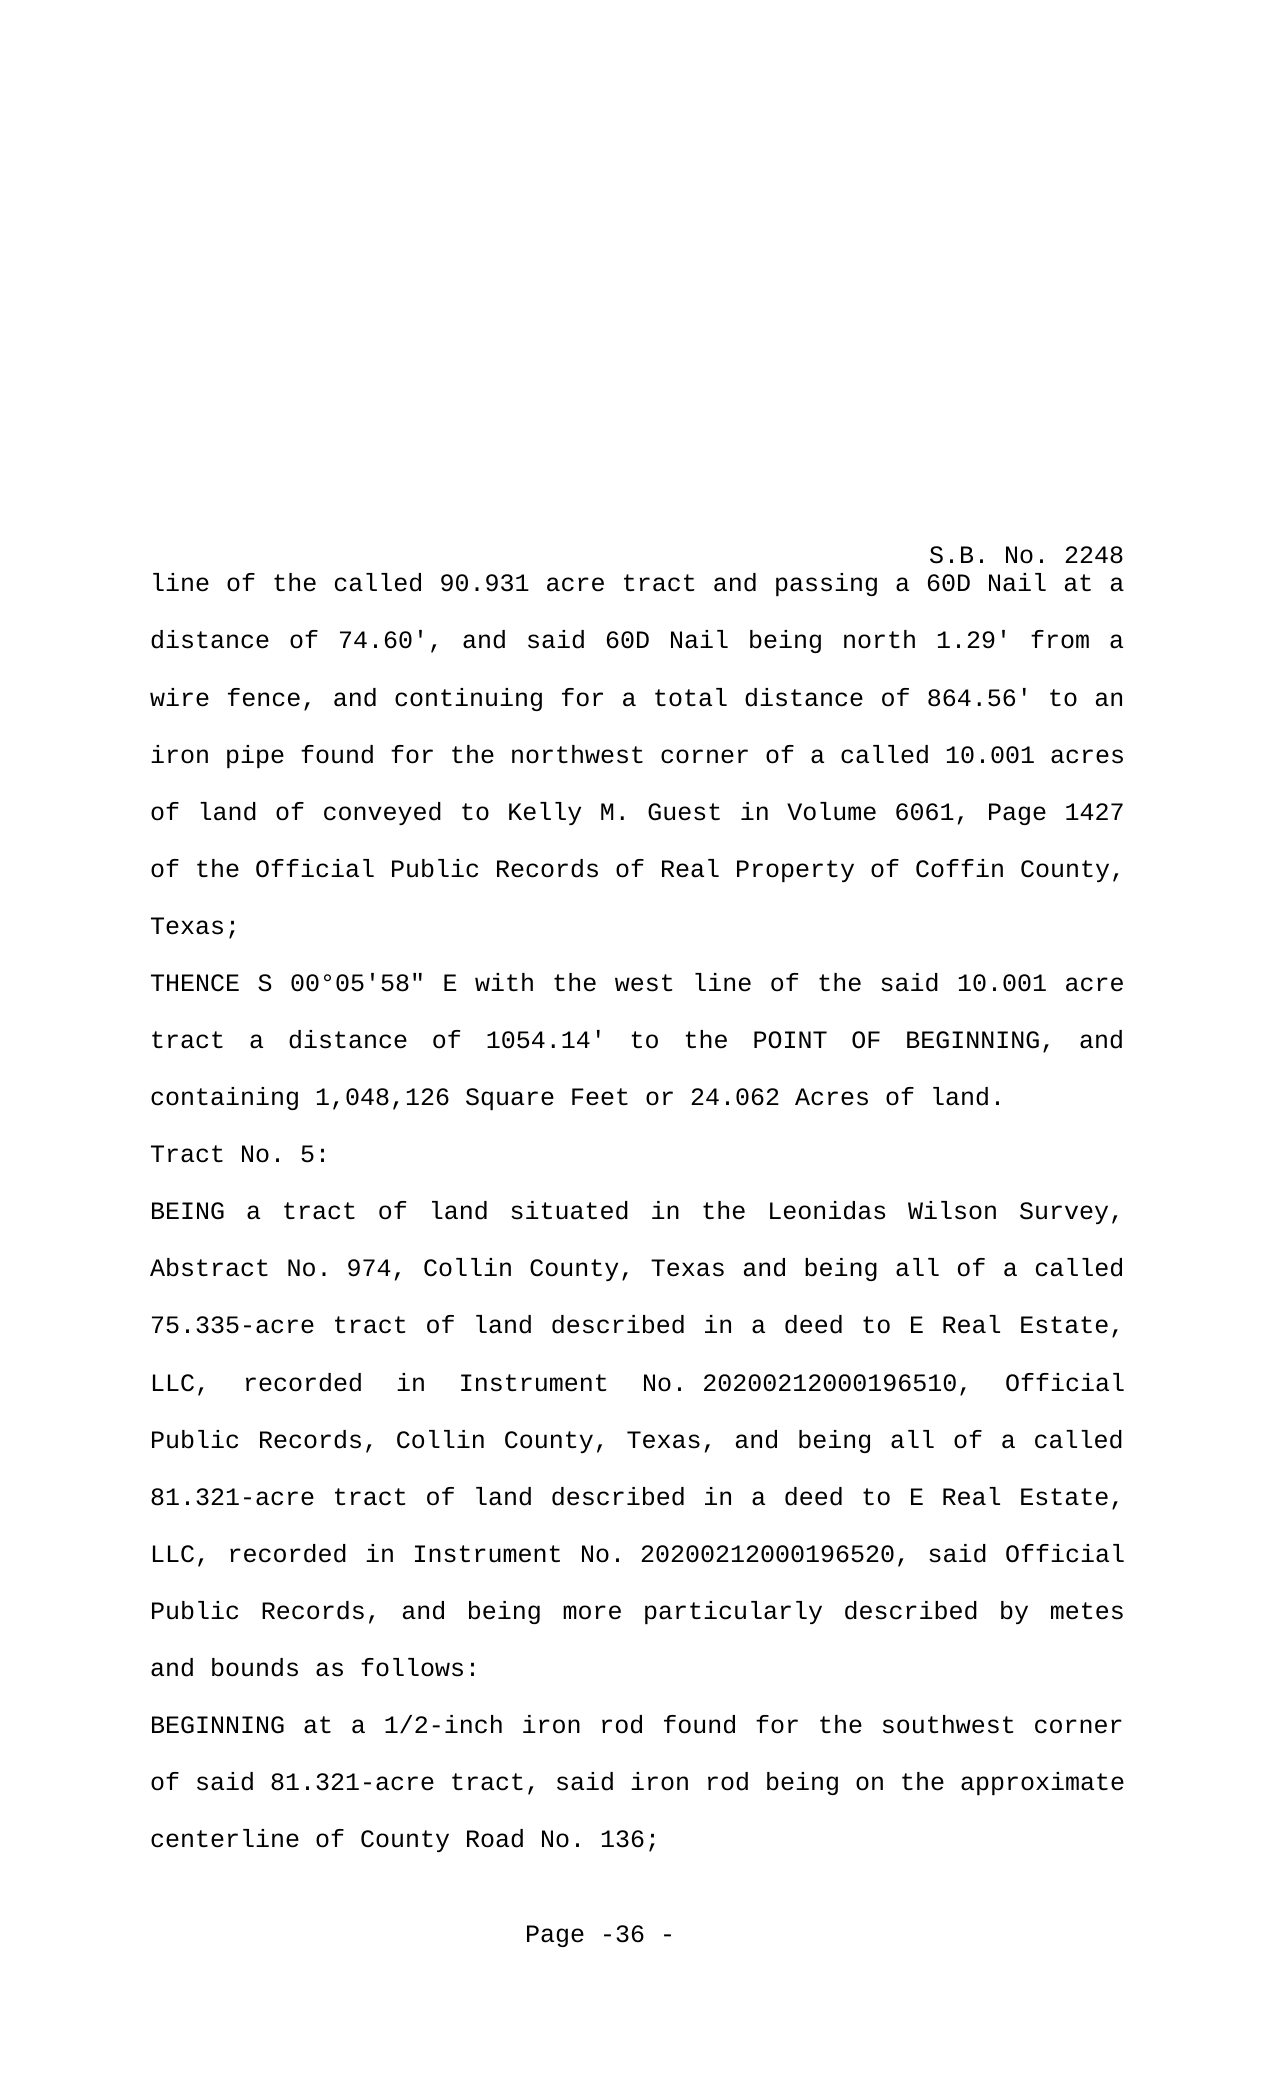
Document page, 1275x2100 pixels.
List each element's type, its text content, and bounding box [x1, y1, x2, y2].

text Tract No. 5: [150, 1142, 1125, 1170]
text BEING a tract of land situated in the Leonidas Wilson Survey, Abstract No. 974, Collin County, Texas and being all of a called 75.335-acre tract of land described in a deed to E Real Estate, LLC, recorded in Instrument No. 20200212000196510, Official Public Records, Collin County, Texas, and being all of a called 81.321-acre tract of land described in a deed to E Real Estate, LLC, recorded in Instrument No. 20200212000196520, said Official Public Records, and being more particularly described by metes and bounds as follows: [150, 1199, 1125, 1684]
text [150, 571, 1125, 942]
text THENCE S 00°05'58" E with the west line of the said 10.001 acre tract a distance of 1054.14' to the POINT OF BEGINNING, and containing 1,048,126 Square Feet or 24.062 Acres of land. [150, 970, 1125, 1113]
text BEGINNING at a 1/2-inch iron rod found for the southwest corner of said 81.321-acre tract, said iron rod being on the approximate centerline of County Road No. 136; [150, 1712, 1125, 1855]
